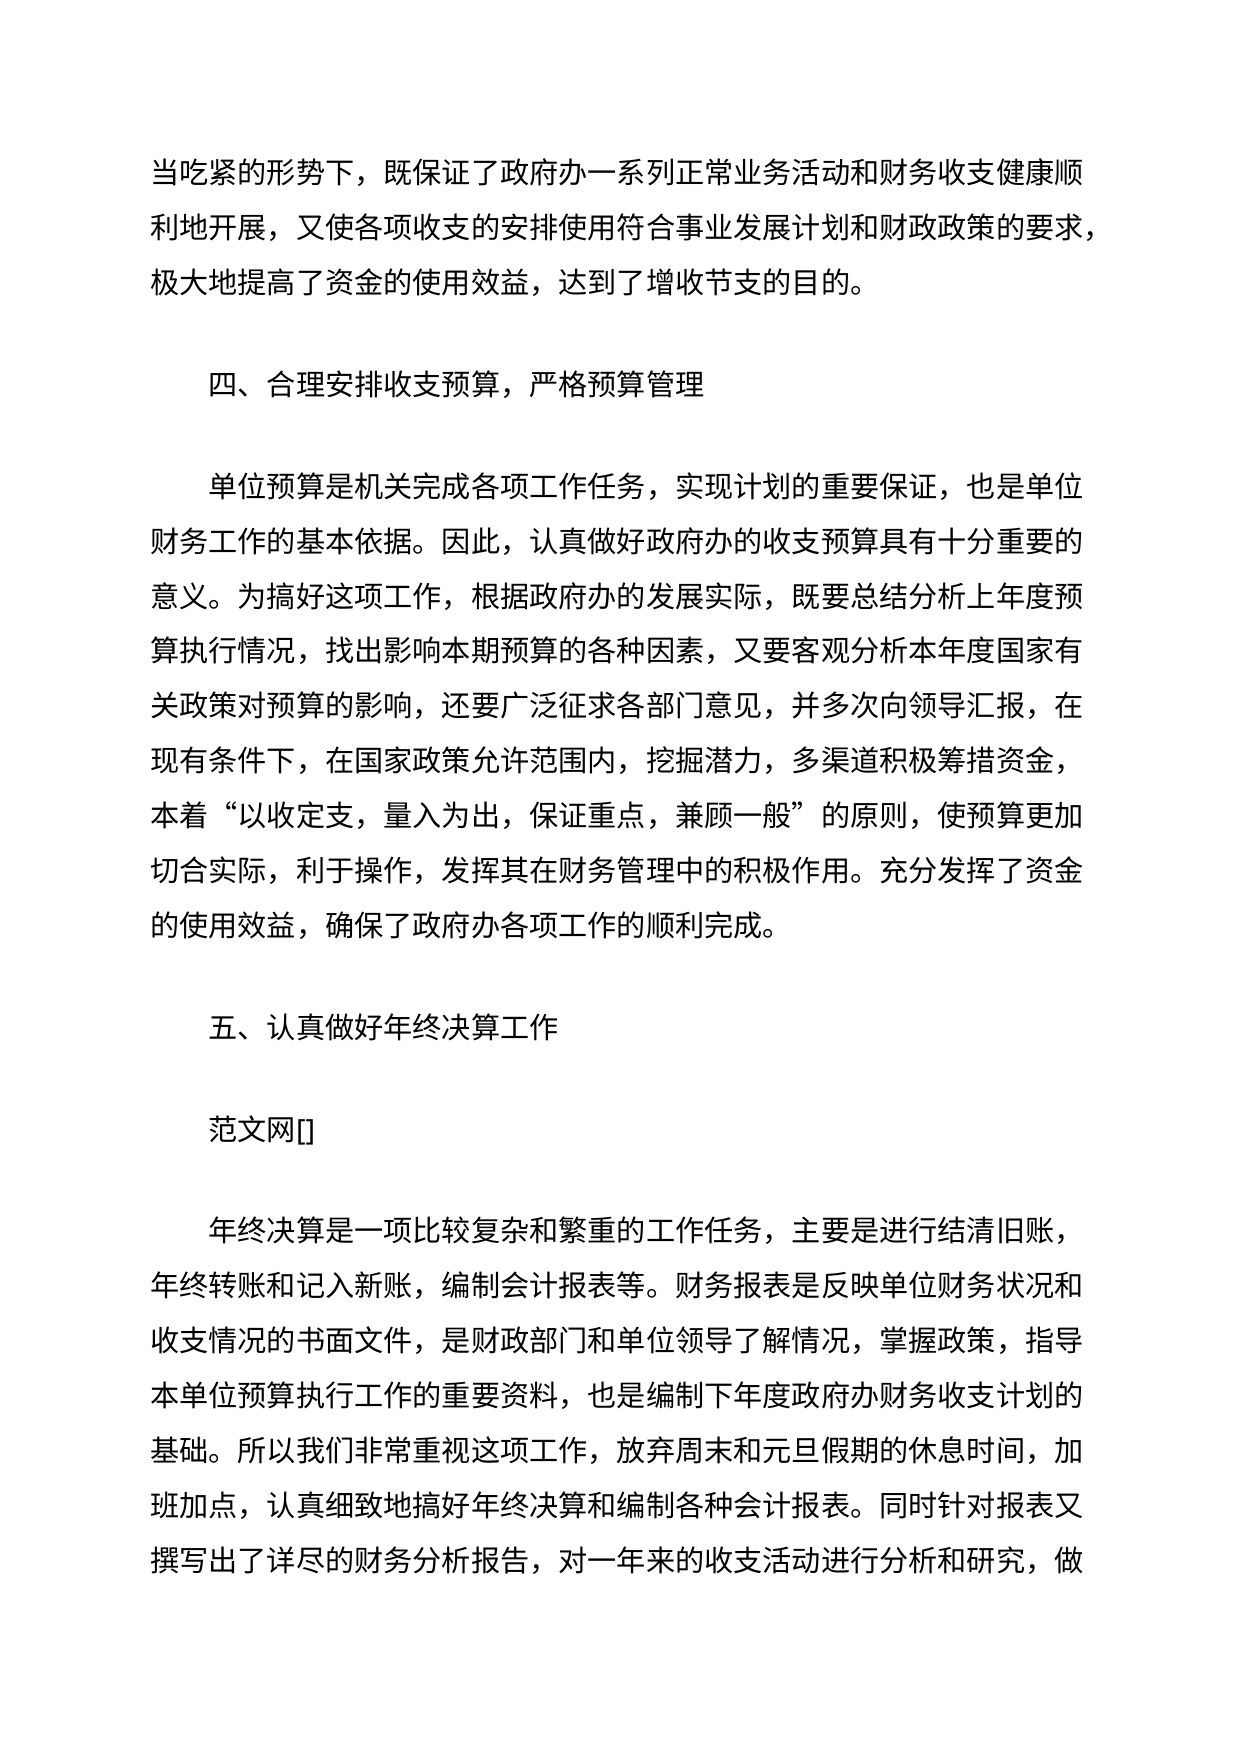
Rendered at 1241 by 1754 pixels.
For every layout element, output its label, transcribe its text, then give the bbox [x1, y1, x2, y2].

text 单位预算是机关完成各项工作任务，实现计划的重要保证，也是单位财务工作的基本依据。因此，认真做好政府办的收支预算具有十分重要的意义。为搞好这项工作，根据政府办的发展实际，既要总结分析上年度预算执行情况，找出影响本期预算的各种因素，又要客观分析本年度国家有关政策对预算的影响，还要广泛征求各部门意见，并多次向领导汇报，在现有条件下，在国家政策允许范围内，挖掘潜力，多渠道积极筹措资金，本着“以收定支，量入为出，保证重点，兼顾一般”的原则，使预算更加切合实际，利于操作，发挥其在财务管理中的积极作用。充分发挥了资金的使用效益，确保了政府办各项工作的顺利完成。 [150, 463, 1090, 945]
text 五、认真做好年终决算工作 [150, 1004, 1090, 1047]
text 四、合理安排收支预算，严格预算管理 [150, 362, 1090, 404]
text 范文网[] [150, 1106, 1090, 1148]
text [150, 1208, 1090, 1580]
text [150, 150, 1090, 302]
